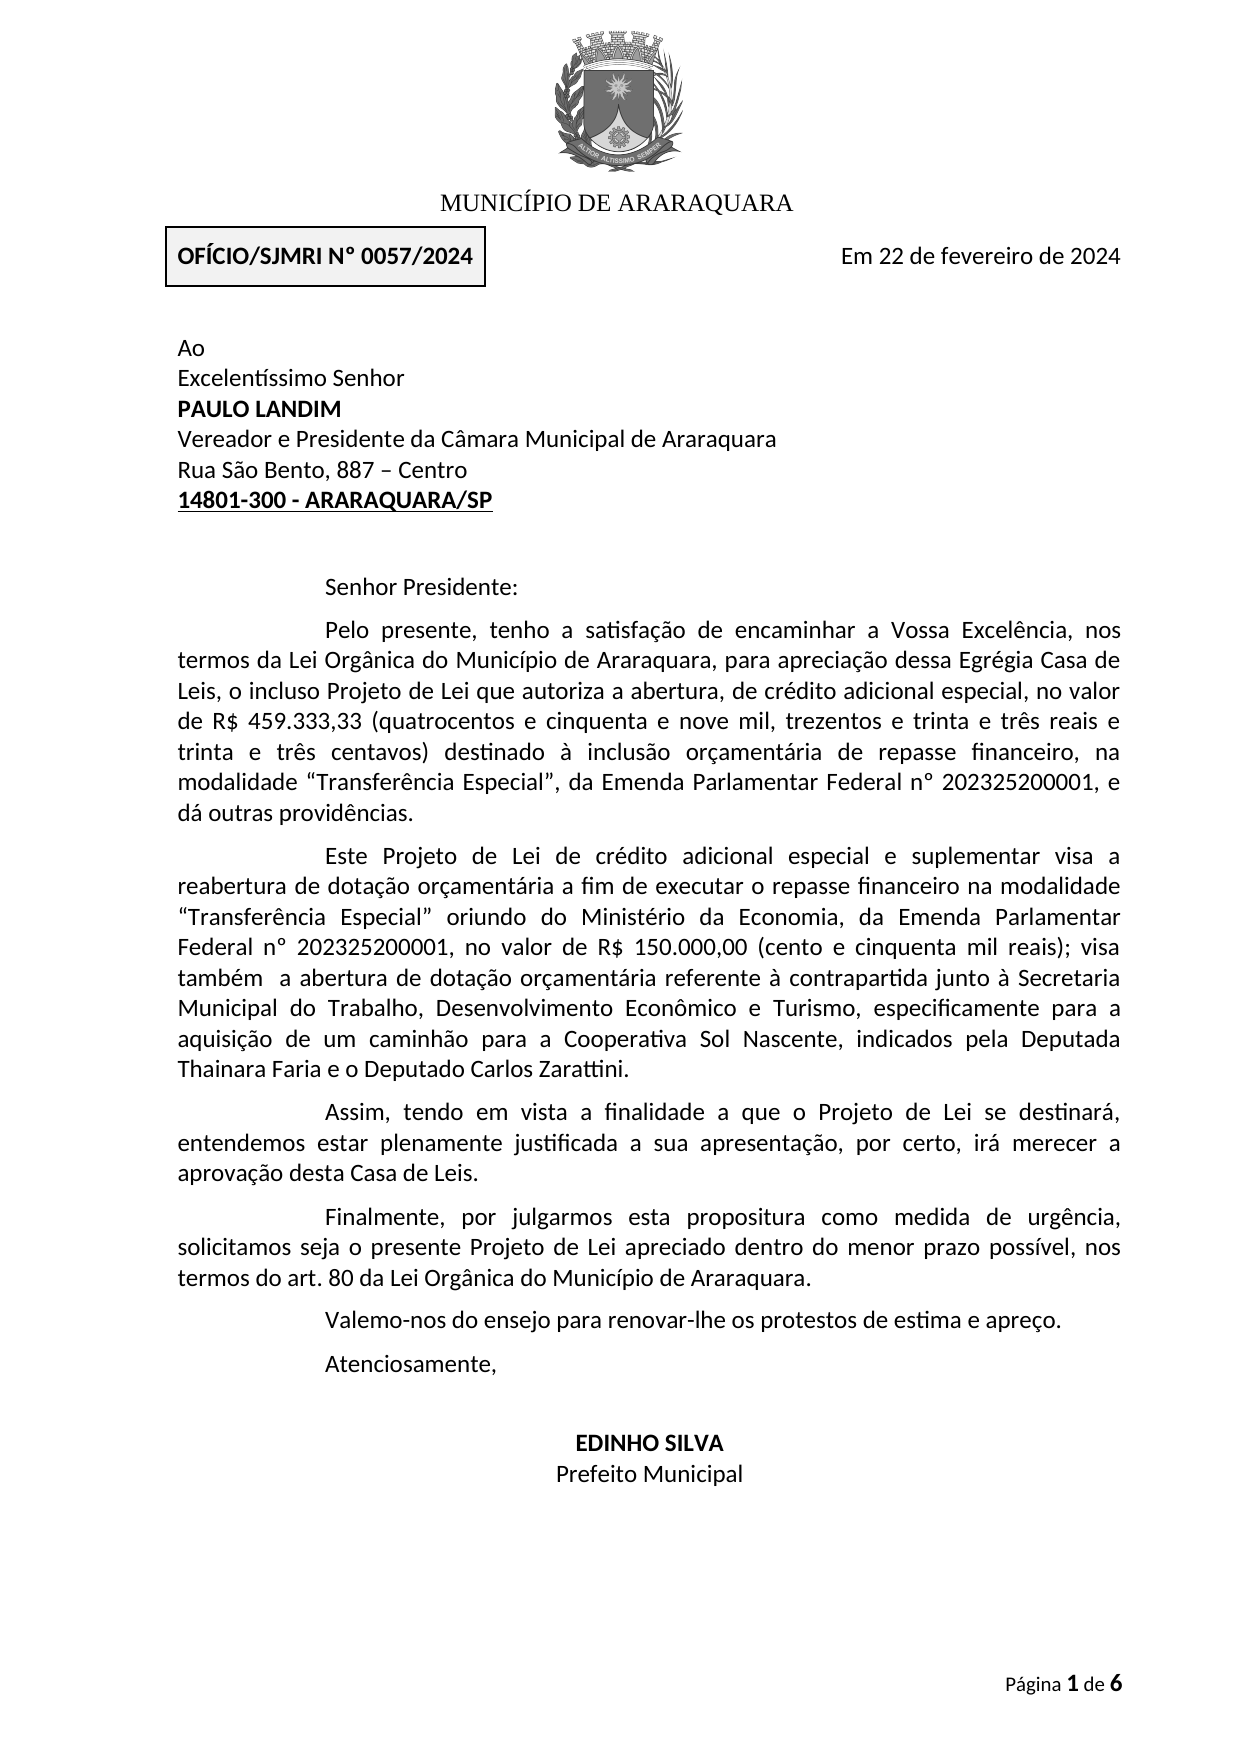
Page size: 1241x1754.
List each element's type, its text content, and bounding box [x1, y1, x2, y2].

text Este Projeto de Lei de crédito adicional especial e suplementar visa a reabertura de dotação orçamentária a fim de executar o repasse financeiro na modalidade “Transferência Especial” oriundo do Ministério da Economia, da Emenda Parlamentar Federal nº 202325200001, no valor de R$ 150.000,00 (cento e cinquenta mil reais); visa também a abertura de dotação orçamentária referente à contrapartida junto à Secretaria Municipal do Trabalho, Desenvolvimento Econômico e Turismo, especificamente para a aquisição de um caminhão para a Cooperativa Sol Nascente, indicados pela Deputada Thainara Faria e o Deputado Carlos Zarattini. [177, 840, 1122, 1084]
text Senhor Presidente: [177, 571, 1122, 601]
text EDINHO SILVA [177, 1427, 1122, 1458]
text Valemo-nos do ensejo para renovar-lhe os protestos de estima e apreço. [177, 1305, 1122, 1335]
text Excelentíssimo Senhor [177, 363, 1122, 393]
text Finalmente, por julgarmos esta propositura como medida de urgência, solicitamos seja o presente Projeto de Lei apreciado dentro do menor prazo possível, nos termos do art. 80 da Lei Orgânica do Município de Araraquara. [177, 1201, 1122, 1292]
text PAULO LANDIM [177, 393, 1122, 424]
text Pelo presente, tenho a satisfação de encaminhar a Vossa Excelência, nos termos da Lei Orgânica do Município de Araraquara, para apreciação dessa Egrégia Casa de Leis, o incluso Projeto de Lei que autoriza a abertura, de crédito adicional especial, no valor de R$ 459.333,33 (quatrocentos e cinquenta e nove mil, trezentos e trinta e três reais e trinta e três centavos) destinado à inclusão orçamentária de repasse financeiro, na modalidade “Transferência Especial”, da Emenda Parlamentar Federal nº 202325200001, e dá outras providências. [177, 614, 1122, 827]
text Ao [177, 332, 1122, 363]
text Rua São Bento, 887 – Centro [177, 454, 1122, 485]
text Atenciosamente, [177, 1348, 1122, 1378]
text Prefeito Municipal [177, 1458, 1122, 1488]
text Assim, tendo em vista a finalidade a que o Projeto de Lei se destinará, entendemos estar plenamente justificada a sua apresentação, por certo, irá merecer a aprovação desta Casa de Leis. [177, 1097, 1122, 1188]
text Vereador e Presidente da Câmara Municipal de Araraquara [177, 424, 1122, 454]
text 14801-300 - ARARAQUARA/SP [177, 485, 1122, 515]
text OFÍCIO/SJMRI Nº 0057/2024 Em 22 de fevereiro de 2024 [177, 241, 1122, 271]
